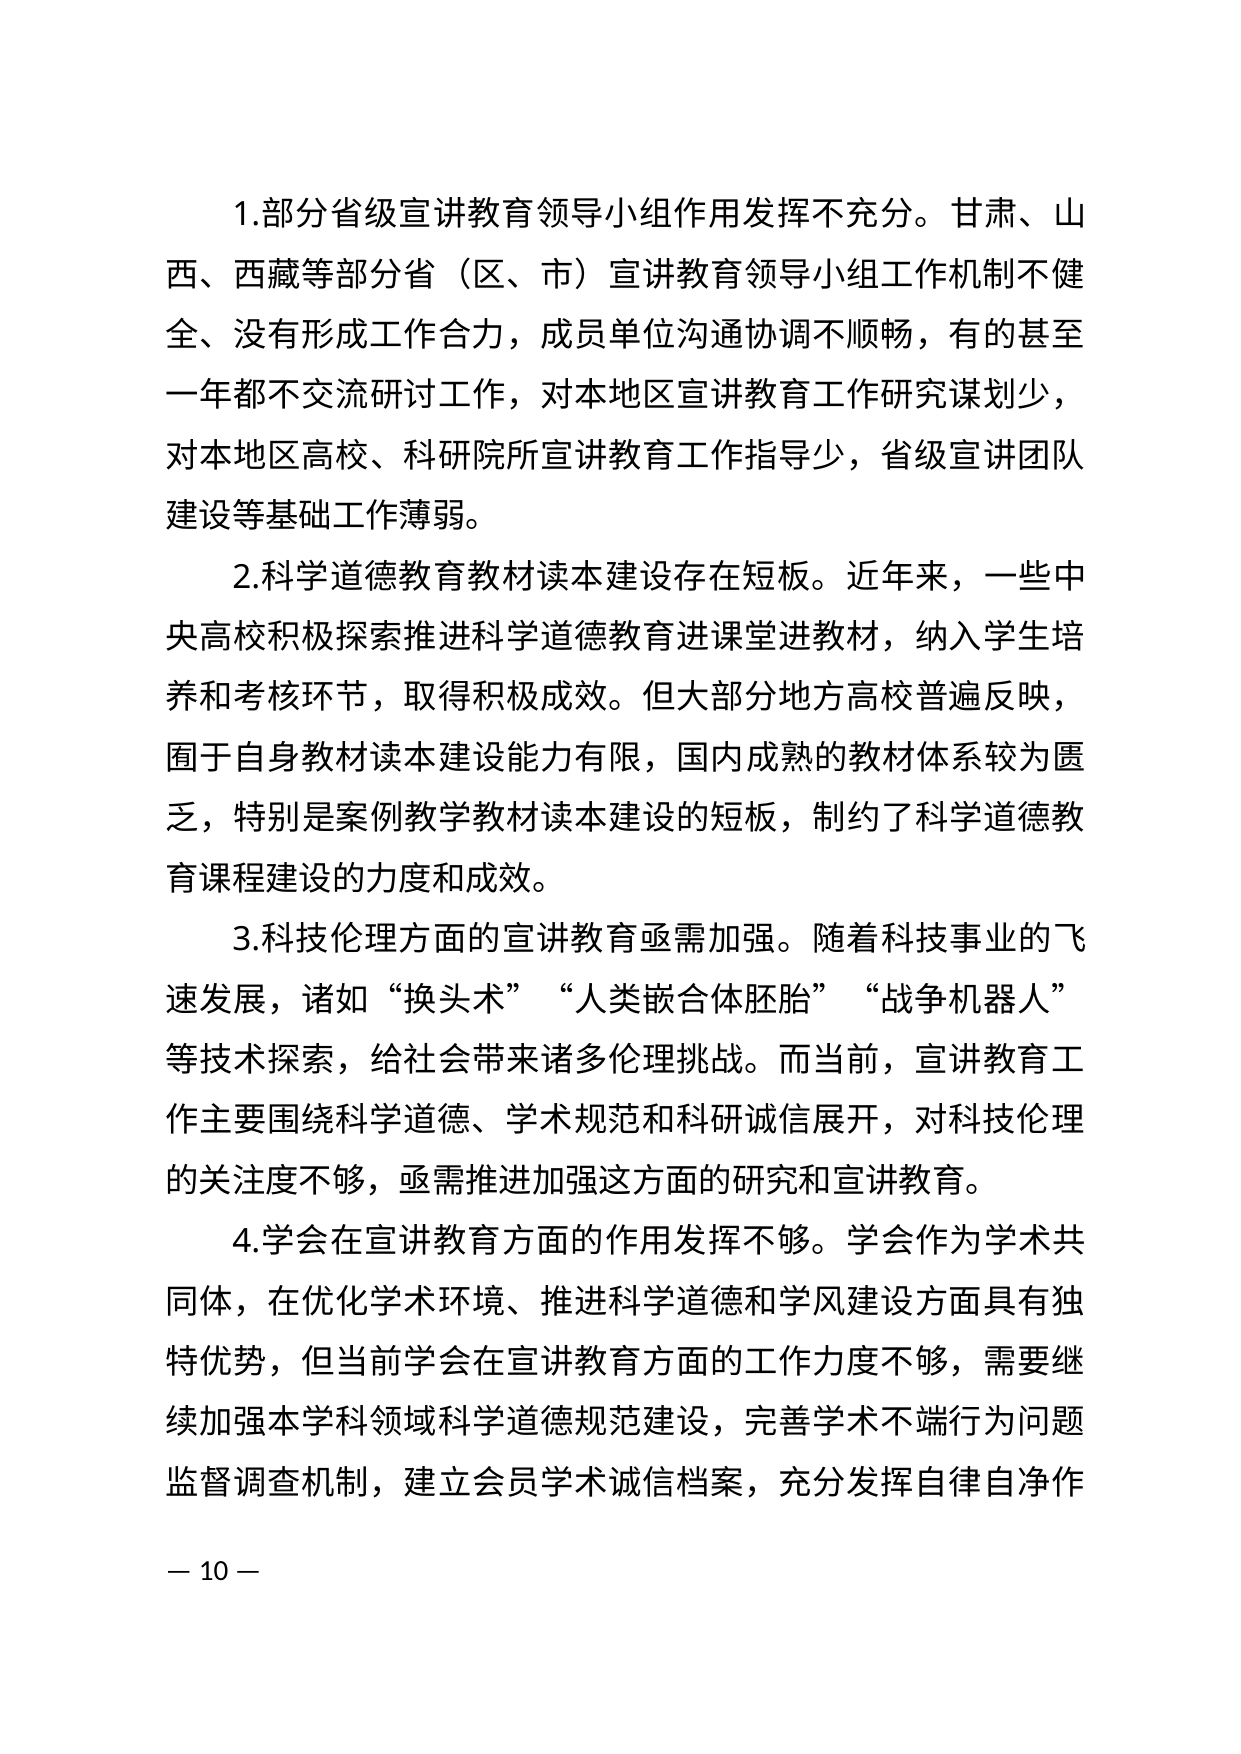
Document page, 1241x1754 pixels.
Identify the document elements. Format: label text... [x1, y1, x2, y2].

text 3.科技伦理方面的宣讲教育亟需加强。随着科技事业的飞速发展，诸如“换头术”“人类嵌合体胚胎”“战争机器人”等技术探索，给社会带来诸多伦理挑战。而当前，宣讲教育工作主要围绕科学道德、学术规范和科研诚信展开，对科技伦理的关注度不够，亟需推进加强这方面的研究和宣讲教育。 [165, 902, 1087, 1204]
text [165, 1204, 1087, 1506]
text 1.部分省级宣讲教育领导小组作用发挥不充分。甘肃、山西、西藏等部分省（区、市）宣讲教育领导小组工作机制不健全、没有形成工作合力，成员单位沟通协调不顺畅，有的甚至一年都不交流研讨工作，对本地区宣讲教育工作研究谋划少，对本地区高校、科研院所宣讲教育工作指导少，省级宣讲团队建设等基础工作薄弱。 [165, 177, 1087, 540]
text 2.科学道德教育教材读本建设存在短板。近年来，一些中央高校积极探索推进科学道德教育进课堂进教材，纳入学生培养和考核环节，取得积极成效。但大部分地方高校普遍反映，囿于自身教材读本建设能力有限，国内成熟的教材体系较为匮乏，特别是案例教学教材读本建设的短板，制约了科学道德教育课程建设的力度和成效。 [165, 540, 1087, 902]
